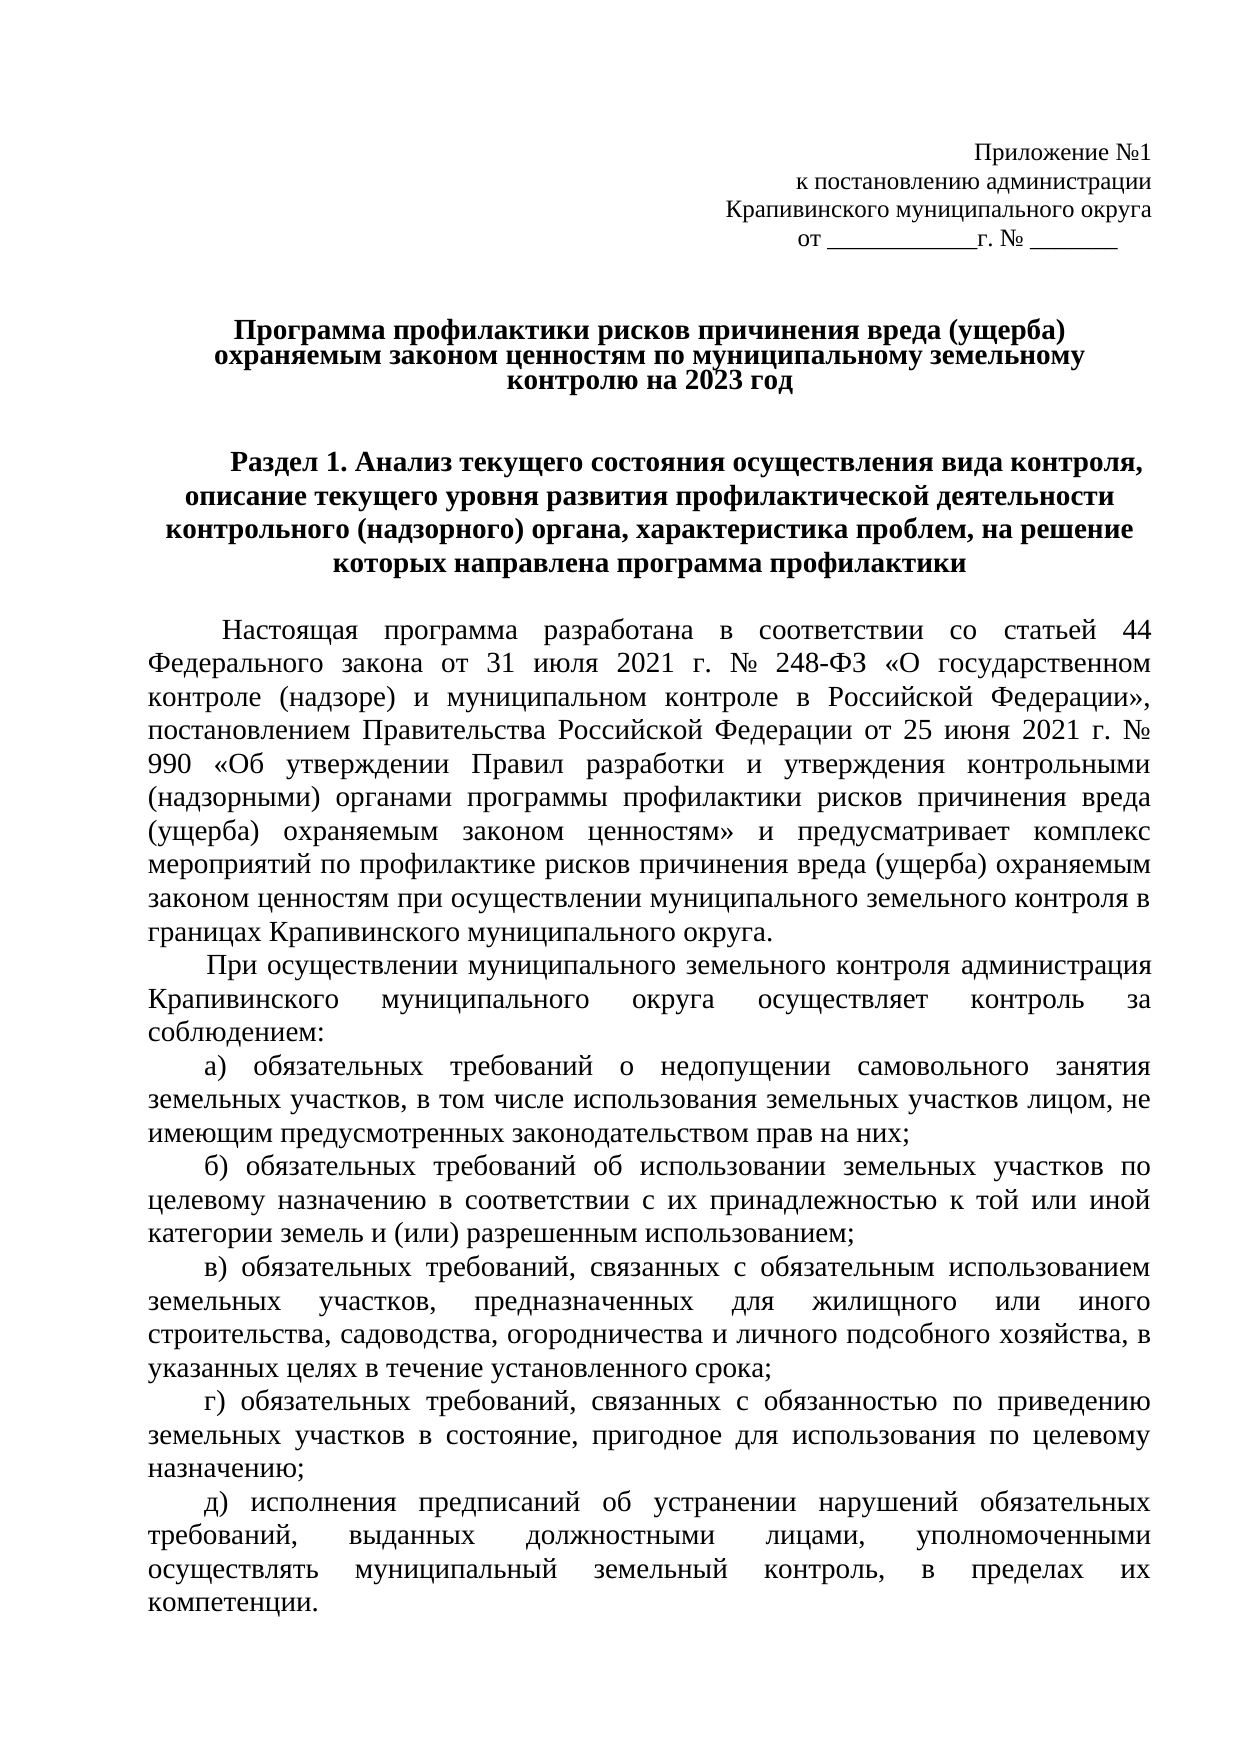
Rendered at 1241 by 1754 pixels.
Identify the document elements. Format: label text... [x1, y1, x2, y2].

text Программа профилактики рисков причинения вреда (ущерба) охраняемым законом ценностям по муниципальному земельному контролю на 2023 год [148, 319, 1152, 394]
text Крапивинского муниципального округа [148, 194, 1152, 223]
text б) обязательных требований об использовании земельных участков по целевому назначению в соответствии с их принадлежностью к той или иной категории земель и (или) разрешенным использованием; [148, 1148, 1152, 1249]
text г) обязательных требований, связанных с обязанностью по приведению земельных участков в состояние, пригодное для использования по целевому назначению; [148, 1383, 1152, 1484]
text При осуществлении муниципального земельного контроля администрация Крапивинского муниципального округа осуществляет контроль за соблюдением: [148, 947, 1152, 1048]
text Приложение №1 [148, 137, 1152, 166]
text от ____________г. № _______ [148, 223, 1152, 252]
text а) обязательных требований о недопущении самовольного занятия земельных участков, в том числе использования земельных участков лицом, не имеющим предусмотренных законодательством прав на них; [148, 1048, 1152, 1148]
text к постановлению администрации [148, 166, 1152, 194]
text в) обязательных требований, связанных с обязательным использованием земельных участков, предназначенных для жилищного или иного строительства, садоводства, огородничества и личного подсобного хозяйства, в указанных целях в течение установленного срока; [148, 1249, 1152, 1383]
text Раздел 1. Анализ текущего состояния осуществления вида контроля, описание текущего уровня развития профилактической деятельности контрольного (надзорного) органа, характеристика проблем, на решение которых направлена программа профилактики [148, 444, 1152, 578]
text д) исполнения предписаний об устранении нарушений обязательных требований, выданных должностными лицами, уполномоченными осуществлять муниципальный земельный контроль, в пределах их компетенции. [148, 1484, 1152, 1618]
text Настоящая программа разработана в соответствии со статьей 44 Федерального закона от 31 июля 2021 г. № 248-ФЗ «О государственном контроле (надзоре) и муниципальном контроле в Российской Федерации», постановлением Правительства Российской Федерации от 25 июня 2021 г. № 990 «Об утверждении Правил разработки и утверждения контрольными (надзорными) органами программы профилактики рисков причинения вреда (ущерба) охраняемым законом ценностям» и предусматривает комплекс мероприятий по профилактике рисков причинения вреда (ущерба) охраняемым законом ценностям при осуществлении муниципального земельного контроля в границах Крапивинского муниципального округа. [148, 612, 1152, 947]
